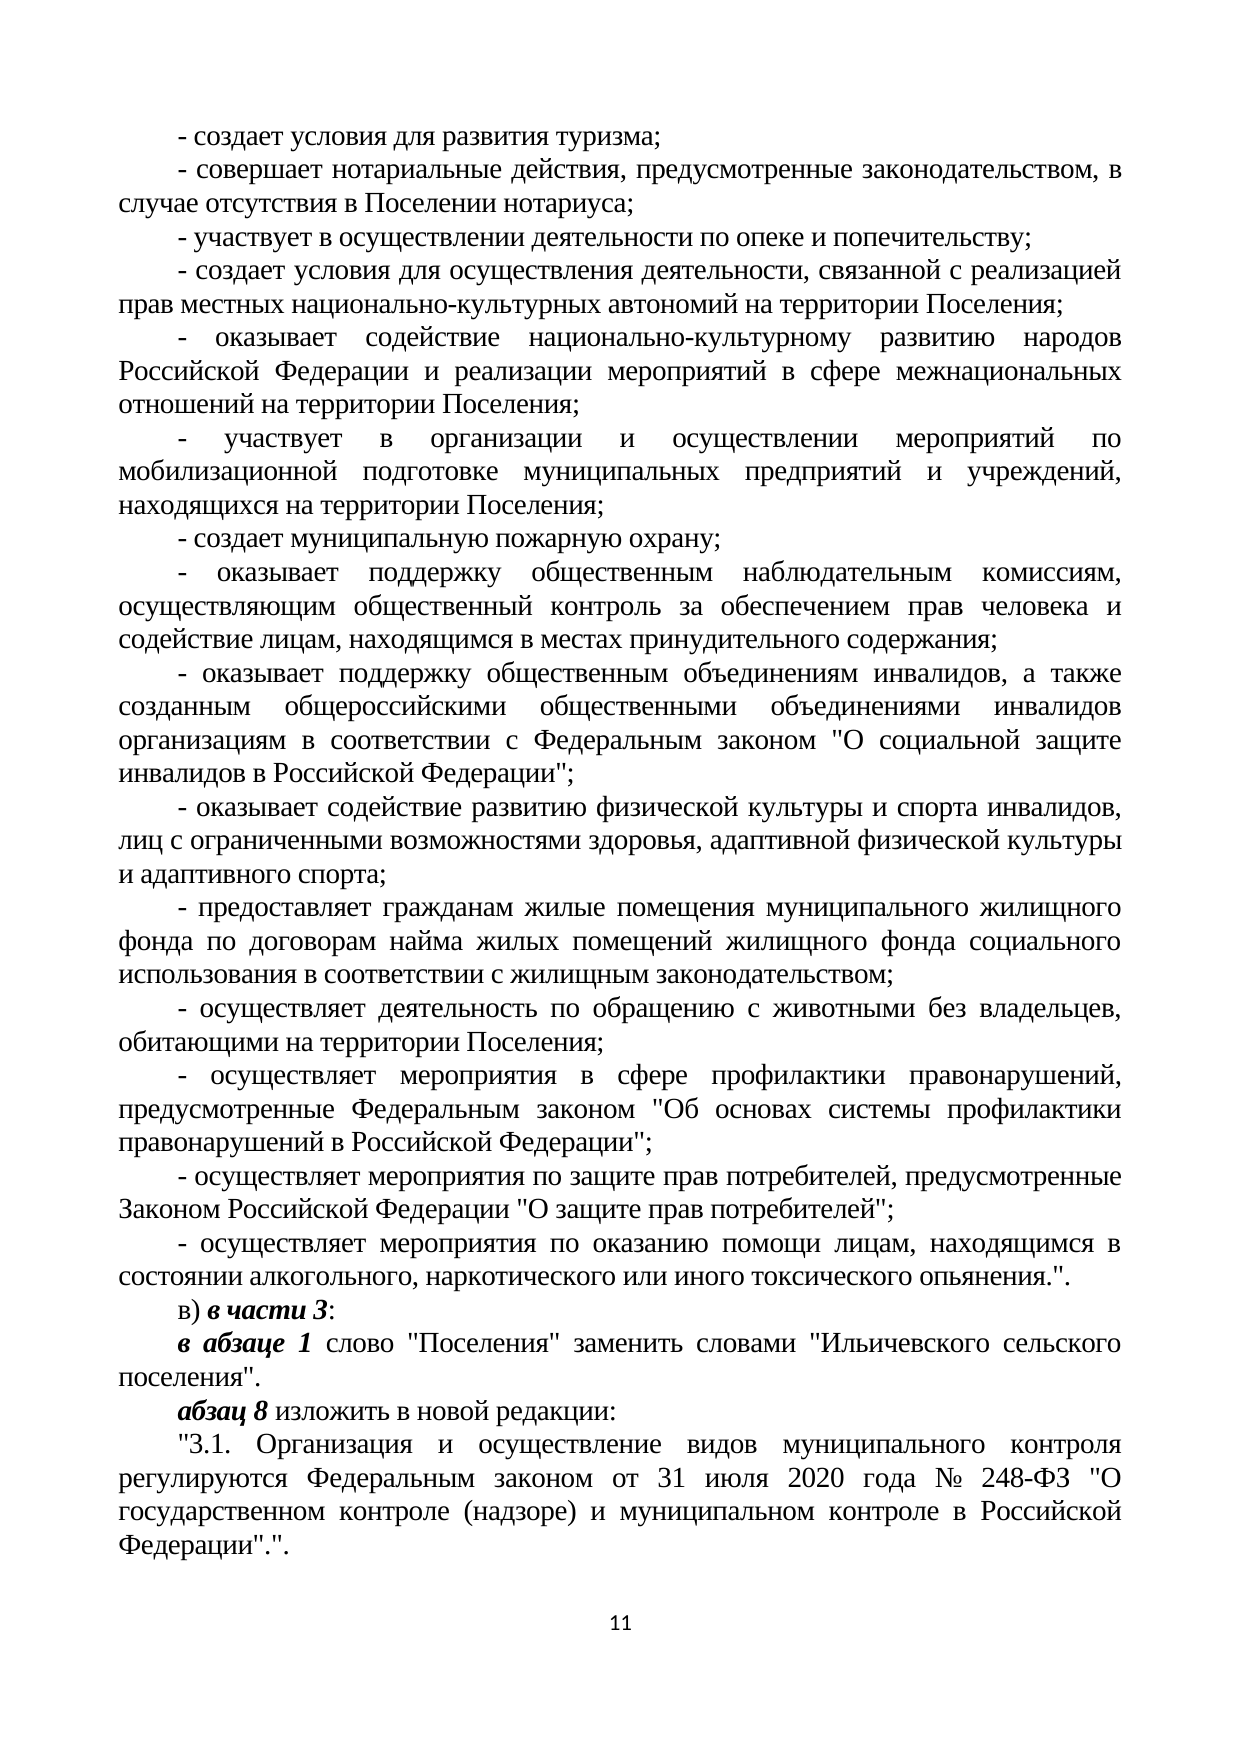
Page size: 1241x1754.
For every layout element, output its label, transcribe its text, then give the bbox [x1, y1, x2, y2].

text - оказывает содействие развитию физической культуры и спорта инвалидов, лиц с ограниченными возможностями здоровья, адаптивной физической культуры и адаптивного спорта; [118, 789, 1122, 889]
text - совершает нотариальные действия, предусмотренные законодательством, в случае отсутствия в Поселении нотариуса; [118, 152, 1122, 219]
text "3.1. Организация и осуществление видов муниципального контроля регулируются Федеральным законом от 31 июля 2020 года № 248-ФЗ "О государственном контроле (надзоре) и муниципальном контроле в Российской Федерации".". [118, 1426, 1122, 1560]
text - участвует в осуществлении деятельности по опеке и попечительству; [118, 219, 1122, 252]
text абзац 8 изложить в новой редакции: [118, 1393, 1122, 1426]
text в абзаце 1 слово "Поселения" заменить словами "Ильичевского сельского поселения". [118, 1326, 1122, 1393]
text в) в части 3: [118, 1292, 1122, 1326]
text - осуществляет мероприятия в сфере профилактики правонарушений, предусмотренные Федеральным законом "Об основах системы профилактики правонарушений в Российской Федерации"; [118, 1057, 1122, 1158]
text - осуществляет деятельность по обращению с животными без владельцев, обитающими на территории Поселения; [118, 990, 1122, 1057]
text - создает условия для осуществления деятельности, связанной с реализацией прав местных национально-культурных автономий на территории Поселения; [118, 252, 1122, 319]
text - осуществляет мероприятия по оказанию помощи лицам, находящимся в состоянии алкогольного, наркотического или иного токсического опьянения.". [118, 1225, 1122, 1292]
text - создает муниципальную пожарную охрану; [118, 521, 1122, 554]
text - предоставляет гражданам жилые помещения муниципального жилищного фонда по договорам найма жилых помещений жилищного фонда социального использования в соответствии с жилищным законодательством; [118, 889, 1122, 990]
text - оказывает содействие национально-культурному развитию народов Российской Федерации и реализации мероприятий в сфере межнациональных отношений на территории Поселения; [118, 319, 1122, 420]
text - участвует в организации и осуществлении мероприятий по мобилизационной подготовке муниципальных предприятий и учреждений, находящихся на территории Поселения; [118, 420, 1122, 521]
text - оказывает поддержку общественным объединениям инвалидов, а также созданным общероссийскими общественными объединениями инвалидов организациям в соответствии с Федеральным законом "О социальной защите инвалидов в Российской Федерации"; [118, 655, 1122, 789]
text - создает условия для развития туризма; [118, 118, 1122, 152]
text - оказывает поддержку общественным наблюдательным комиссиям, осуществляющим общественный контроль за обеспечением прав человека и содействие лицам, находящимся в местах принудительного содержания; [118, 554, 1122, 655]
text - осуществляет мероприятия по защите прав потребителей, предусмотренные Законом Российской Федерации "О защите прав потребителей"; [118, 1158, 1122, 1225]
